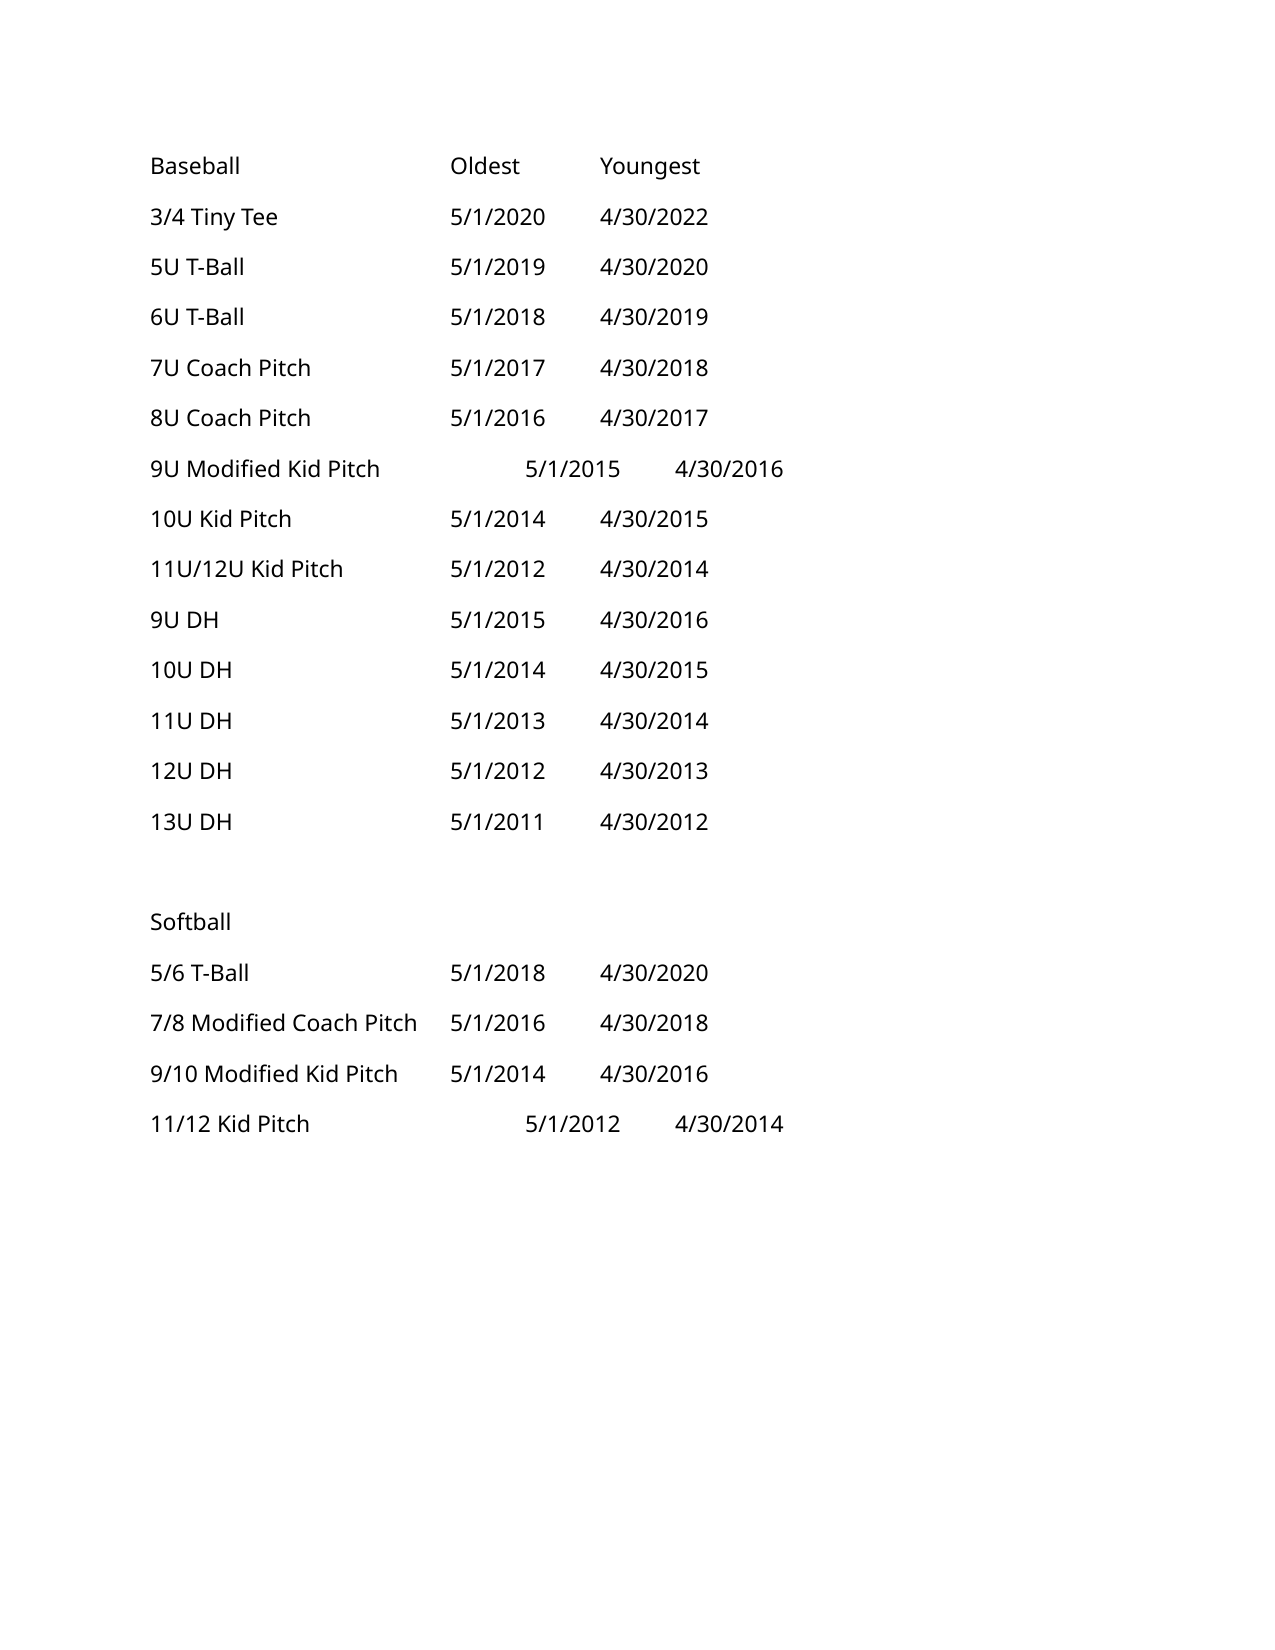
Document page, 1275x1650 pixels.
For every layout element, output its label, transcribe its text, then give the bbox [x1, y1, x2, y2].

text 10U DH 5/1/2014 4/30/2015 [150, 654, 1125, 685]
text 7U Coach Pitch 5/1/2017 4/30/2018 [150, 352, 1125, 383]
text 6U T-Ball 5/1/2018 4/30/2019 [150, 301, 1125, 332]
text 9U DH 5/1/2015 4/30/2016 [150, 604, 1125, 635]
text 11/12 Kid Pitch 5/1/2012 4/30/2014 [150, 1108, 1125, 1139]
text 5/6 T-Ball 5/1/2018 4/30/2020 [150, 957, 1125, 988]
text 13U DH 5/1/2011 4/30/2012 [150, 805, 1125, 837]
text 11U/12U Kid Pitch 5/1/2012 4/30/2014 [150, 553, 1125, 584]
text 10U Kid Pitch 5/1/2014 4/30/2015 [150, 503, 1125, 534]
text 8U Coach Pitch 5/1/2016 4/30/2017 [150, 402, 1125, 433]
text 9/10 Modified Kid Pitch 5/1/2014 4/30/2016 [150, 1057, 1125, 1089]
text 5U T-Ball 5/1/2019 4/30/2020 [150, 251, 1125, 282]
text 12U DH 5/1/2012 4/30/2013 [150, 755, 1125, 786]
text Softball [150, 906, 1125, 937]
text 11U DH 5/1/2013 4/30/2014 [150, 704, 1125, 736]
text 7/8 Modified Coach Pitch 5/1/2016 4/30/2018 [150, 1007, 1125, 1038]
text Baseball Oldest Youngest [150, 150, 1125, 181]
text 9U Modified Kid Pitch 5/1/2015 4/30/2016 [150, 452, 1125, 484]
text 3/4 Tiny Tee 5/1/2020 4/30/2022 [150, 200, 1125, 232]
